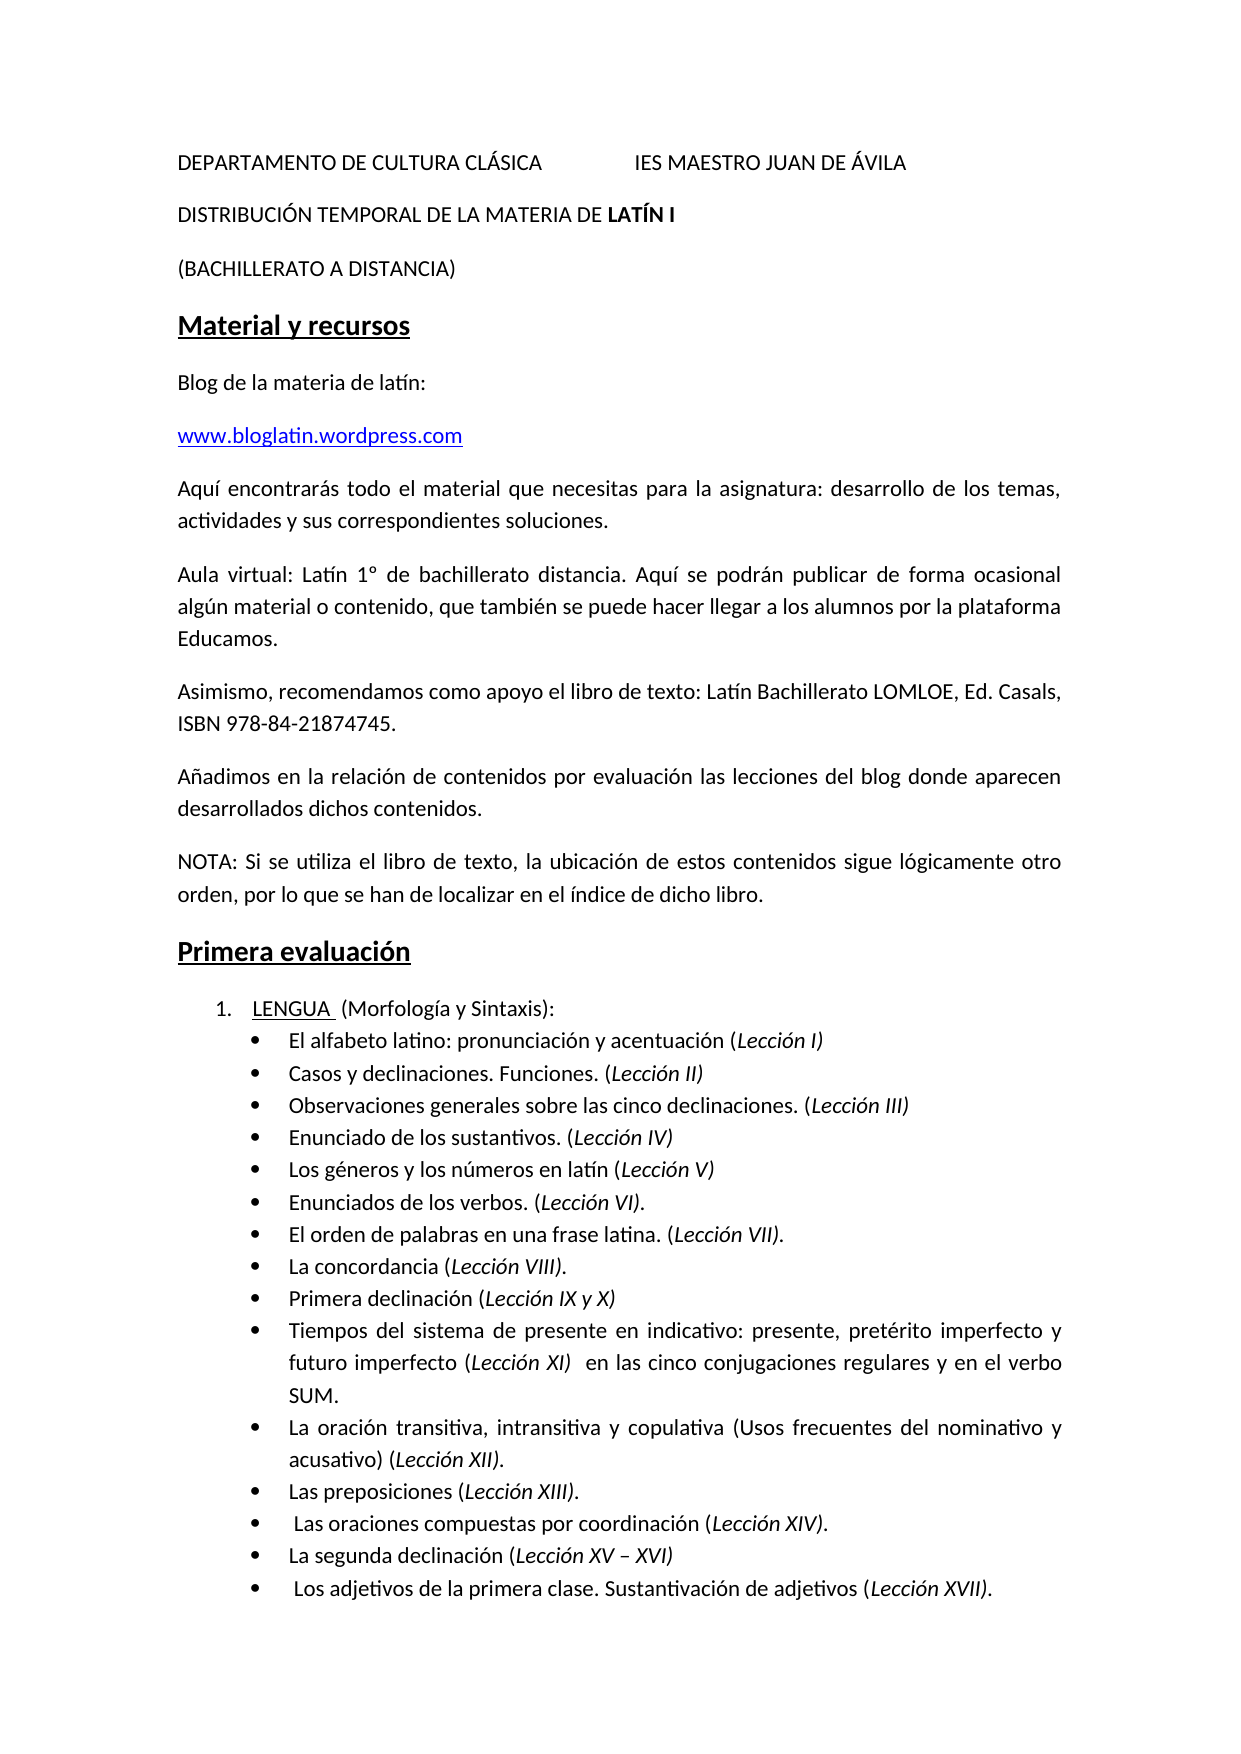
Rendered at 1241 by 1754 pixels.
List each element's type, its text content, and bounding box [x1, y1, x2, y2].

text Aula virtual: Latín 1º de bachillerato distancia. Aquí se podrán publicar de forma ocasional algún material o contenido, que también se puede hacer llegar a los alumnos por la plataforma Educamos. [177, 560, 1063, 652]
text DISTRIBUCIÓN TEMPORAL DE LA MATERIA DE LATÍN I [177, 201, 1063, 229]
list Tiempos del sistema de presente en indicativo: presente, pretérito imperfecto y futuro imperfecto (Lección XI) en las cinco conjugaciones regulares y en el verbo SUM. [251, 1316, 1063, 1409]
text NOTA: Si se utiliza el libro de texto, la ubicación de estos contenidos sigue lógicamente otro orden, por lo que se han de localizar en el índice de dicho libro. [177, 847, 1063, 908]
list Las preposiciones (Lección XIII). [251, 1477, 1063, 1505]
list Enunciados de los verbos. (Lección VI). [251, 1188, 1063, 1216]
text Añadimos en la relación de contenidos por evaluación las lecciones del blog donde aparecen desarrollados dichos contenidos. [177, 762, 1063, 822]
list Enunciado de los sustantivos. (Lección IV) [251, 1123, 1063, 1151]
list Casos y declinaciones. Funciones. (Lección II) [251, 1059, 1063, 1087]
text Primera evaluación [177, 933, 1063, 968]
list El orden de palabras en una frase latina. (Lección VII). [251, 1220, 1063, 1248]
list La concordancia (Lección VIII). [251, 1252, 1063, 1280]
list La oración transitiva, intransitiva y copulativa (Usos frecuentes del nominativo y acusativo) (Lección XII). [251, 1413, 1063, 1473]
text Material y recursos [177, 307, 1063, 342]
list El alfabeto latino: pronunciación y acentuación (Lección I) [251, 1027, 1063, 1055]
list Observaciones generales sobre las cinco declinaciones. (Lección III) [251, 1091, 1063, 1119]
text (BACHILLERATO A DISTANCIA) [177, 254, 1063, 282]
text Blog de la materia de latín: [177, 368, 1063, 396]
list Las oraciones compuestas por coordinación (Lección XIV). [251, 1509, 1063, 1537]
text Aquí encontrarás todo el material que necesitas para la asignatura: desarrollo de los temas, actividades y sus correspondientes soluciones. [177, 474, 1063, 535]
list La segunda declinación (Lección XV – XVI) [251, 1542, 1063, 1570]
list Primera declinación (Lección IX y X) [251, 1284, 1063, 1312]
list LENGUA (Morfología y Sintaxis): [215, 994, 1063, 1022]
text www.bloglatin.wordpress.com [177, 421, 1063, 449]
list Los adjetivos de la primera clase. Sustantivación de adjetivos (Lección XVII). [251, 1574, 1063, 1602]
text DEPARTAMENTO DE CULTURA CLÁSICA IES MAESTRO JUAN DE ÁVILA [177, 148, 1063, 176]
list Los géneros y los números en latín (Lección V) [251, 1155, 1063, 1183]
text Asimismo, recomendamos como apoyo el libro de texto: Latín Bachillerato LOMLOE, Ed. Casals, ISBN 978-84-21874745. [177, 677, 1063, 737]
